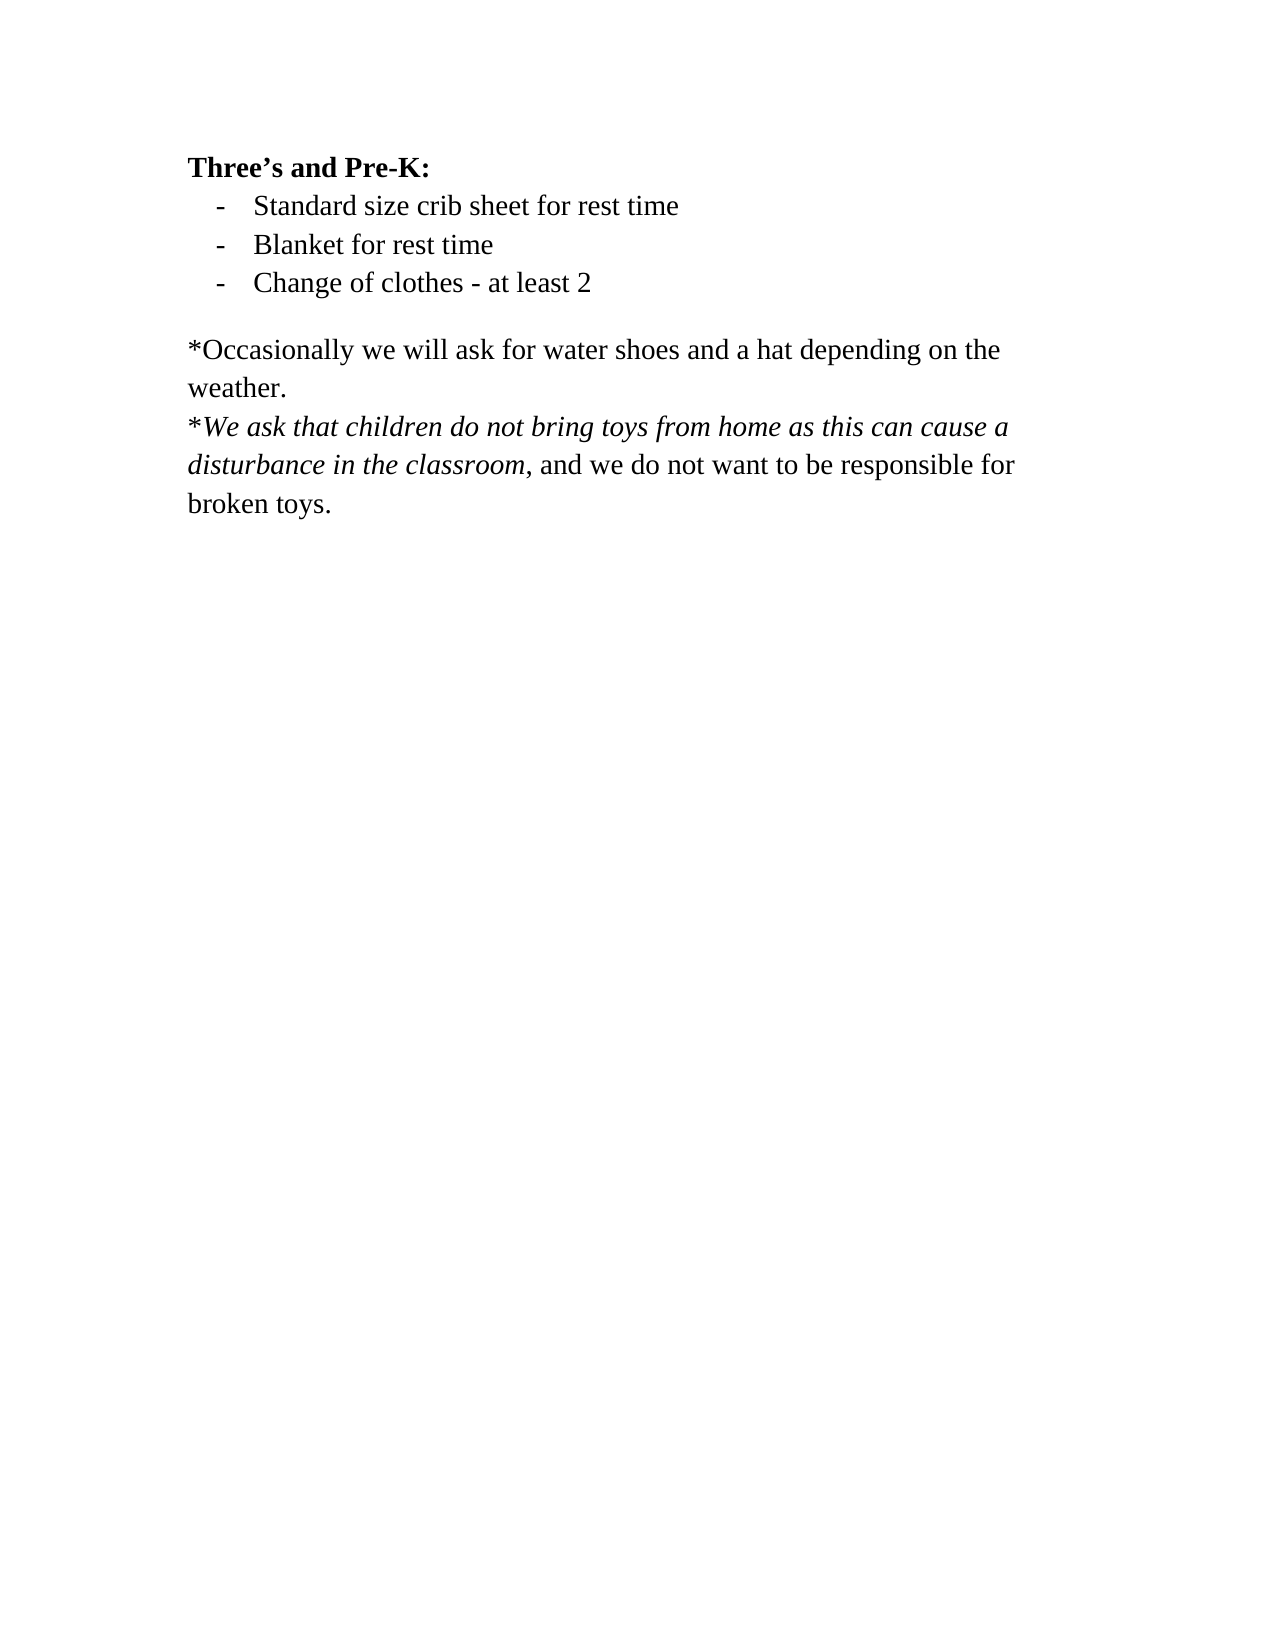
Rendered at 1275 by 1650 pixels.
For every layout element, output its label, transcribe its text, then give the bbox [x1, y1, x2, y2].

text *We ask that children do not bring toys from home as this can cause a disturbance in the classroom, and we do not want to be responsible for broken toys. [187, 409, 1087, 519]
text Three’s and Pre-K: [187, 150, 1087, 183]
list Standard size crib sheet for rest time [216, 188, 1087, 222]
list Blanket for rest time [216, 227, 1087, 261]
list Change of clothes - at least 2 [216, 266, 1087, 299]
text *Occasionally we will ask for water shoes and a hat depending on the weather. [187, 332, 1087, 404]
